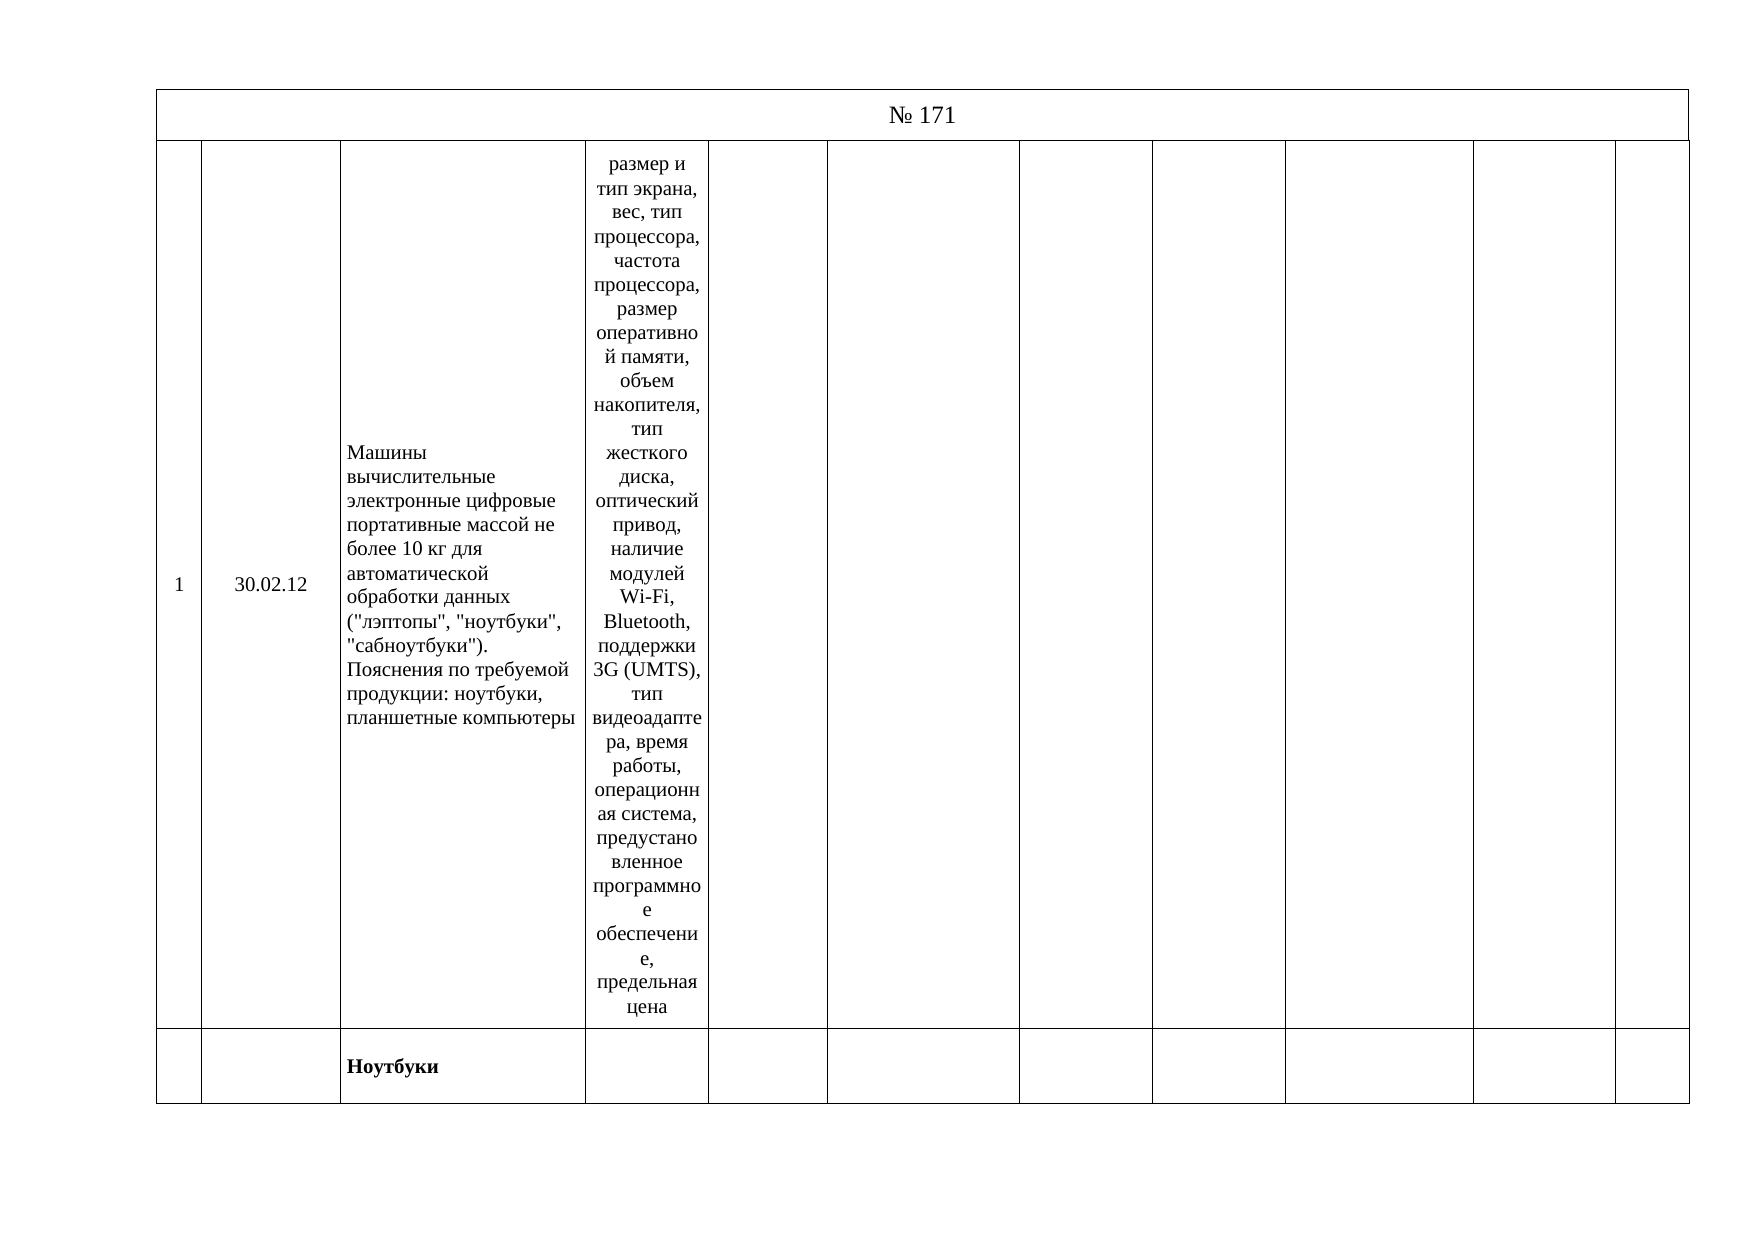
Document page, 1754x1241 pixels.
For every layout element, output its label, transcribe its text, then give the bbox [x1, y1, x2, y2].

table_cell [828, 1029, 1019, 1103]
table_cell [709, 141, 827, 1028]
table_cell [1286, 141, 1473, 1028]
table_cell [157, 1029, 201, 1103]
table_cell [202, 1029, 340, 1103]
table_cell [1153, 1029, 1285, 1103]
table_cell [1286, 1029, 1473, 1103]
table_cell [157, 90, 1688, 140]
table_cell [586, 1029, 708, 1103]
table_cell [1616, 141, 1689, 1028]
table_cell [1616, 1029, 1689, 1103]
table_cell Машины вычислительные электронные цифровые портативные массой не более 10 кг для автоматической обработки данных ("лэптопы", "ноутбуки", "сабноутбуки"). Пояснения по требуемой продукции: ноутбуки, планшетные компьютеры [341, 141, 585, 1028]
table_cell [1474, 1029, 1615, 1103]
table_cell [1020, 141, 1152, 1028]
table_cell Ноутбуки [341, 1029, 585, 1103]
table_cell размер и тип экрана, вес, тип процессора, частота процессора, размер оперативной памяти, объем накопителя, тип жесткого диска, оптический привод, наличие модулей Wi-Fi, Bluetooth, поддержки 3G (UMTS), тип видеоадаптера, время работы, операционная система, предустановленное программное обеспечение, предельная цена [586, 141, 708, 1028]
table_cell [828, 141, 1019, 1028]
table_cell [709, 1029, 827, 1103]
table_cell 1 [157, 141, 201, 1028]
table_cell 30.02.12 [202, 141, 340, 1028]
table_cell [1474, 141, 1615, 1028]
table_cell [1020, 1029, 1152, 1103]
table_cell [1153, 141, 1285, 1028]
